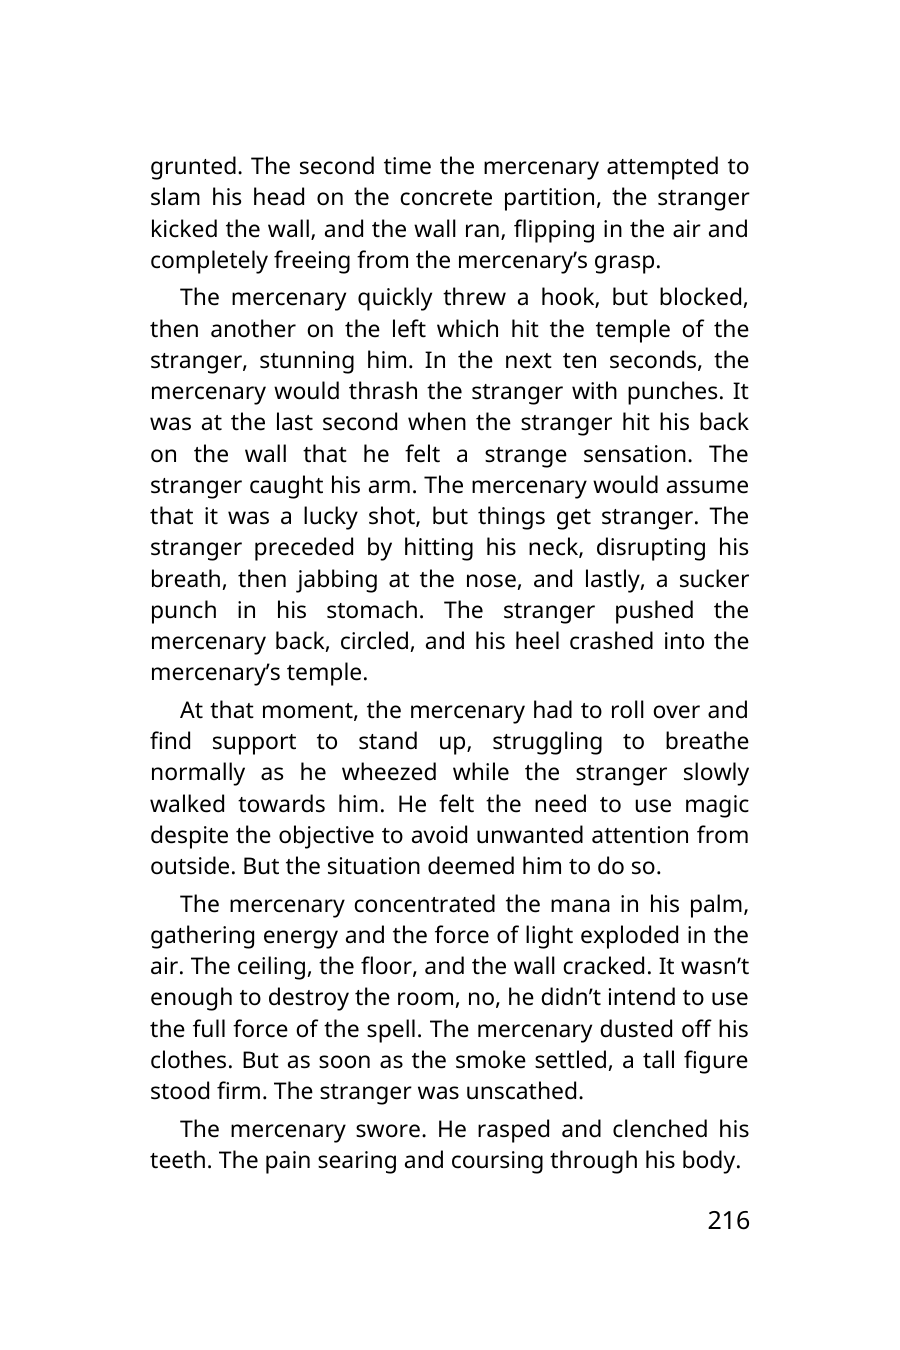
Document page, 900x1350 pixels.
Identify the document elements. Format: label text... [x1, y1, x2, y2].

text At that moment, the mercenary had to roll over and find support to stand up, struggling to breathe normally as he wheezed while the stranger slowly walked towards him. He felt the need to use magic despite the objective to avoid unwanted attention from outside. But the situation deemed him to do so. [150, 694, 750, 881]
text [150, 150, 750, 275]
text The mercenary concentrated the mana in his palm, gathering energy and the force of light exploded in the air. The ceiling, the floor, and the wall cracked. It wasn’t enough to destroy the room, no, he didn’t intend to use the full force of the spell. The mercenary dusted off his clothes. But as soon as the smoke settled, a tall figure stood firm. The stranger was unscathed. [150, 887, 750, 1106]
text The mercenary swore. He rasped and clenched his teeth. The pain searing and coursing through his body. [150, 1112, 750, 1175]
text The mercenary quickly threw a hook, but blocked, then another on the left which hit the temple of the stranger, stunning him. In the next ten seconds, the mercenary would thrash the stranger with punches. It was at the last second when the stranger hit his back on the wall that he felt a strange sensation. The stranger caught his arm. The mercenary would assume that it was a lucky shot, but things get stranger. The stranger preceded by hitting his neck, disrupting his breath, then jabbing at the nose, and lastly, a sucker punch in his stomach. The stranger pushed the mercenary back, circled, and his heel crashed into the mercenary’s temple. [150, 281, 750, 687]
